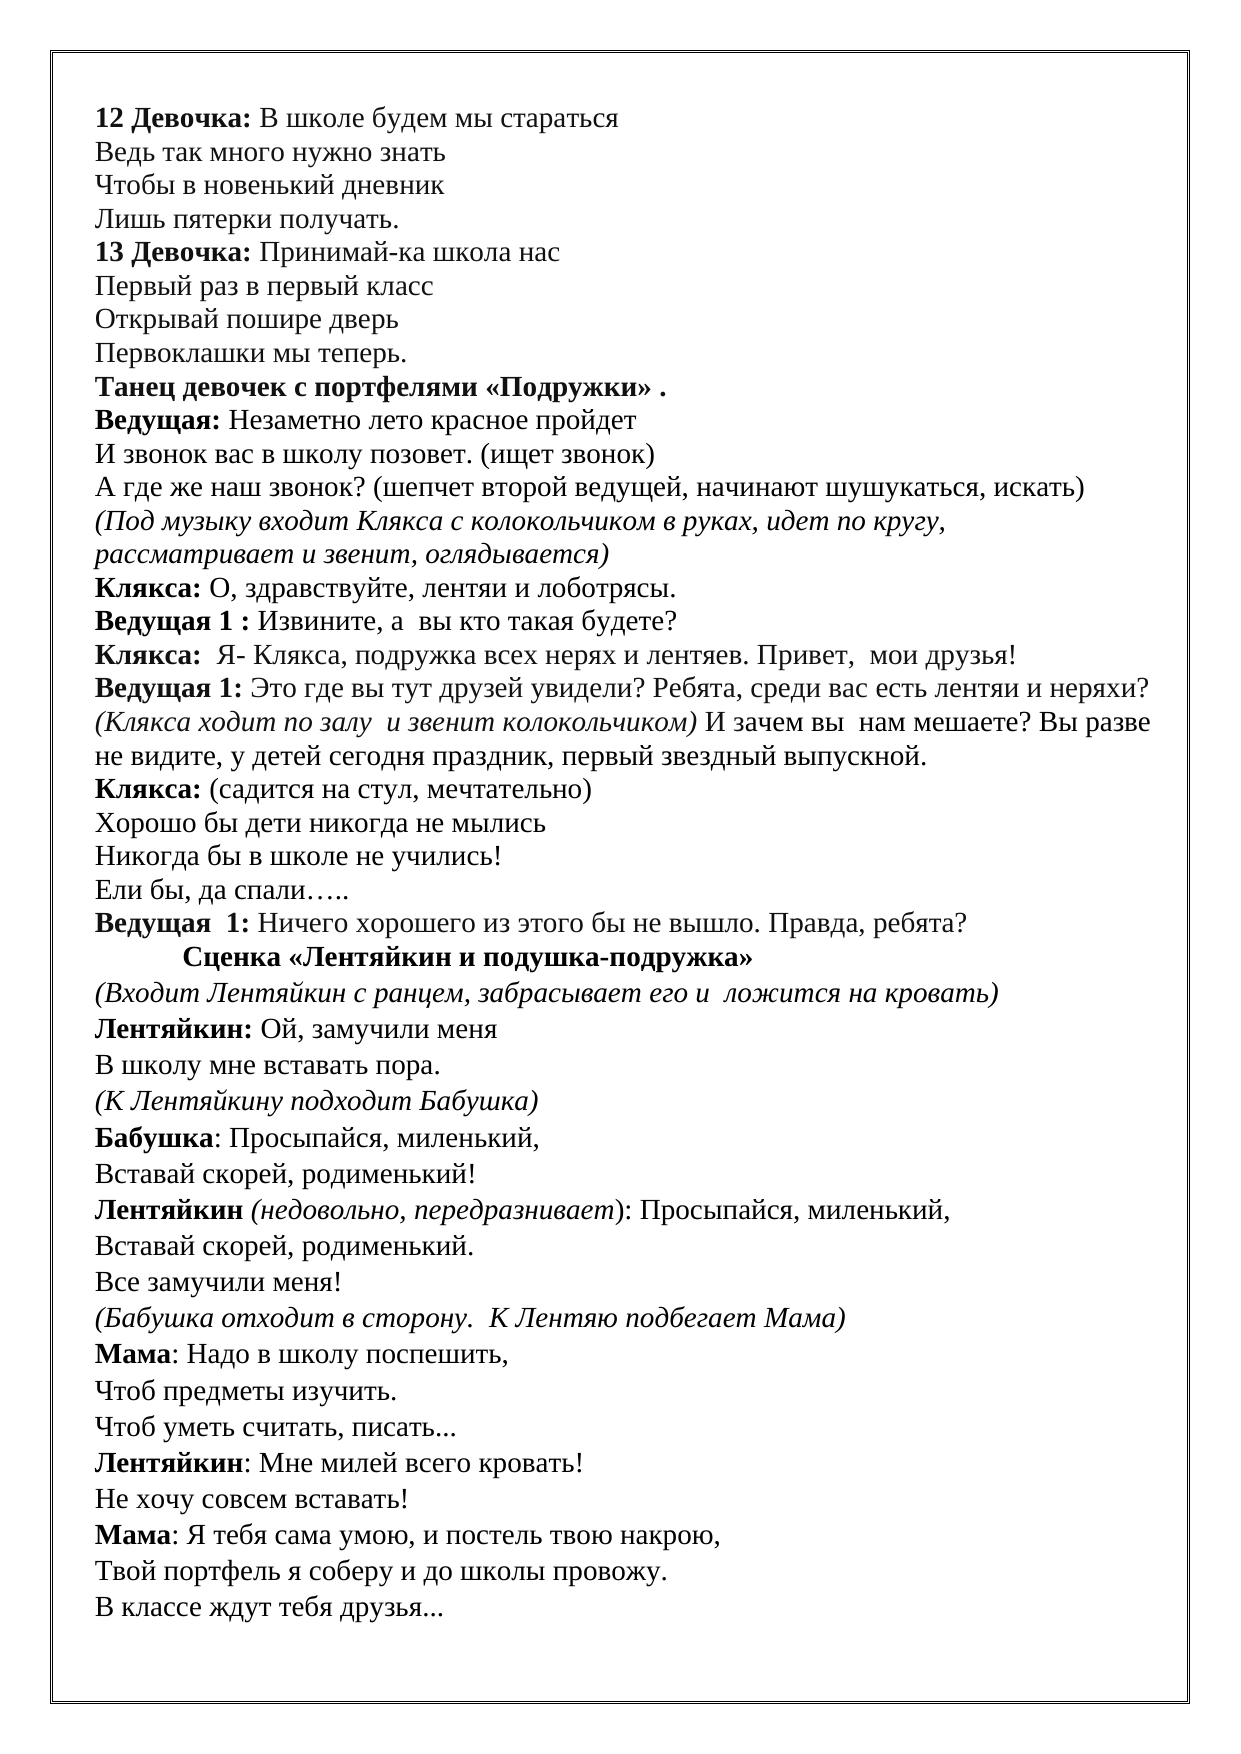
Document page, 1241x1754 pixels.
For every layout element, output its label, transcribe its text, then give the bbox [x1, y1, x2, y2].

text Клякса: (садится на стул, мечтательно) [94, 771, 1152, 805]
text Танец девочек с портфелями «Подружки» . [94, 369, 1152, 402]
text Ведущая: Незаметно лето красное пройдет [94, 402, 1152, 436]
text Открывай пошире дверь [94, 302, 1152, 335]
text Клякса: Я- Клякса, подружка всех нерях и лентяев. Привет, мои друзья! [94, 637, 1152, 671]
text (Клякса ходит по залу и звенит колокольчиком) И зачем вы нам мешаете? Вы разве не видите, у детей сегодня праздник, первый звездный выпускной. [94, 704, 1152, 771]
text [94, 939, 1152, 1623]
text И звонок вас в школу позовет. (ищет звонок) [94, 436, 1152, 469]
text 12 Девочка: В школе будем мы стараться [94, 100, 1152, 134]
text Лишь пятерки получать. [94, 201, 1152, 234]
text Ведущая 1 : Извините, а вы кто такая будете? [94, 603, 1152, 637]
text Хорошо бы дети никогда не мылись [94, 805, 1152, 838]
text Никогда бы в школе не учились! [94, 838, 1152, 872]
text Ведущая 1: Ничего хорошего из этого бы не вышло. Правда, ребята? [94, 905, 1152, 939]
text Ведущая 1: Это где вы тут друзей увидели? Ребята, среди вас есть лентяи и неряхи? [94, 671, 1152, 704]
text Первый раз в первый класс [94, 268, 1152, 302]
text А где же наш звонок? (шепчет второй ведущей, начинают шушукаться, искать) [94, 469, 1152, 503]
text (Под музыку входит Клякса с колокольчиком в руках, идет по кругу, рассматривает и звенит, оглядывается) [94, 503, 1152, 570]
text Чтобы в новенький дневник [94, 167, 1152, 201]
text 13 Девочка: Принимай-ка школа нас [94, 234, 1152, 268]
text Первоклашки мы теперь. [94, 335, 1152, 369]
text Ведь так много нужно знать [94, 134, 1152, 167]
text Клякса: О, здравствуйте, лентяи и лоботрясы. [245, 570, 1152, 603]
text Ели бы, да спали….. [94, 872, 1152, 905]
